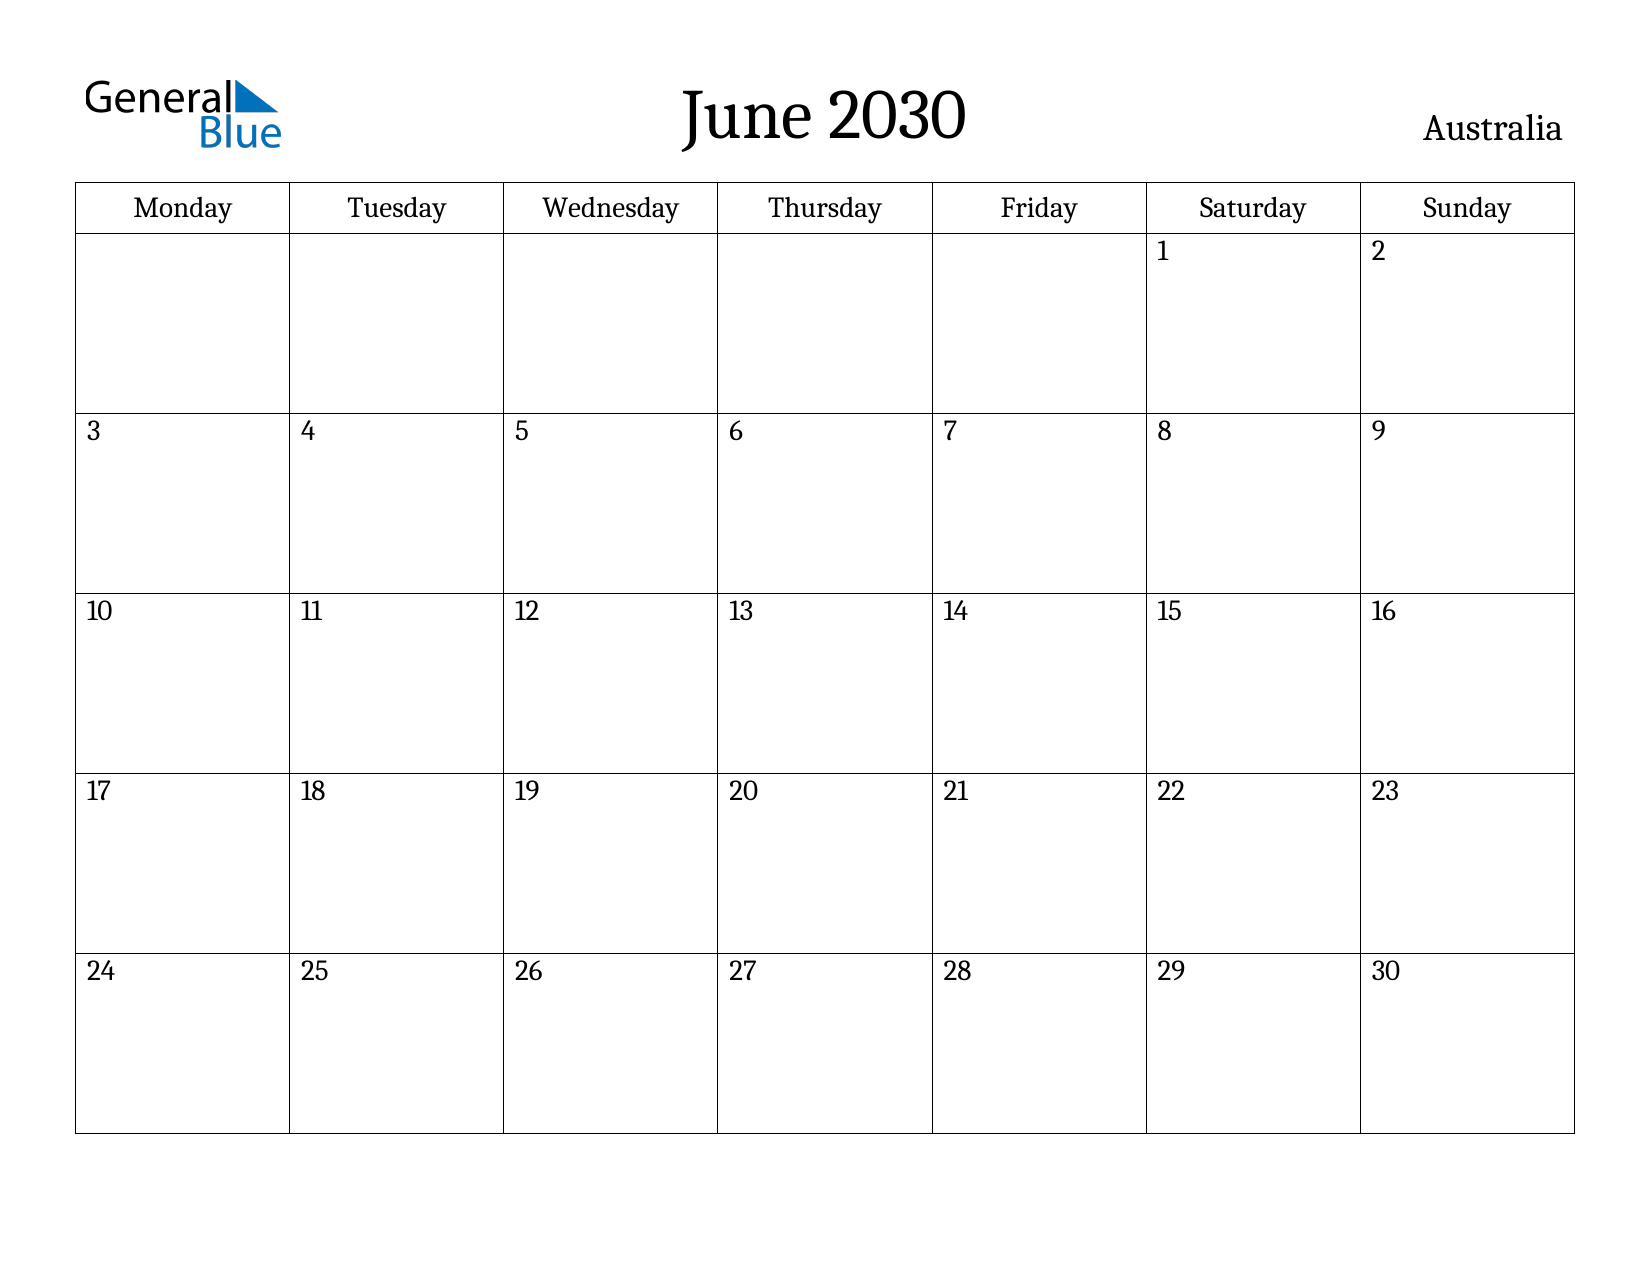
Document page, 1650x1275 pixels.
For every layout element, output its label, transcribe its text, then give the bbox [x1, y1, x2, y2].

table_header June 2030 [504, 75, 1146, 182]
table_cell Thursday [718, 183, 932, 233]
table_cell [290, 267, 503, 413]
table_cell 29 [1147, 954, 1360, 987]
table_cell [1361, 627, 1574, 773]
table_cell 8 [1147, 414, 1360, 447]
table_cell [290, 448, 503, 593]
table_header [76, 75, 503, 182]
table_cell [933, 808, 1146, 953]
table_cell [76, 627, 289, 773]
table_cell 24 [76, 954, 289, 987]
table_cell [504, 627, 717, 773]
table_cell [76, 988, 289, 1133]
table_cell [504, 234, 717, 267]
table_cell [1147, 627, 1360, 773]
table_cell 26 [504, 954, 717, 987]
table_cell [290, 988, 503, 1133]
table_cell [76, 267, 289, 413]
table_cell [718, 448, 932, 593]
table_cell [1361, 448, 1574, 593]
table_cell [933, 234, 1146, 267]
table_cell 10 [76, 594, 289, 627]
table_cell 7 [933, 414, 1146, 447]
table_cell 21 [933, 774, 1146, 807]
table_cell 18 [290, 774, 503, 807]
table_cell 25 [290, 954, 503, 987]
table_cell [718, 627, 932, 773]
table_header Australia [1146, 75, 1574, 182]
table_cell [1147, 988, 1360, 1133]
table_cell [504, 808, 717, 953]
table_cell [718, 267, 932, 413]
table_cell 16 [1361, 594, 1574, 627]
table_cell [718, 808, 932, 953]
table_cell 13 [718, 594, 932, 627]
table_cell 15 [1147, 594, 1360, 627]
table_cell [76, 448, 289, 593]
table_cell 30 [1361, 954, 1574, 987]
table_cell 3 [76, 414, 289, 447]
table_cell 12 [504, 594, 717, 627]
table_cell 27 [718, 954, 932, 987]
table_cell [1147, 808, 1360, 953]
table_cell 17 [76, 774, 289, 807]
table_cell [933, 627, 1146, 773]
table_cell 22 [1147, 774, 1360, 807]
table_cell 1 [1147, 234, 1360, 267]
table_cell [933, 448, 1146, 593]
table_cell Sunday [1361, 183, 1574, 233]
table_cell [76, 808, 289, 953]
table_cell Friday [933, 183, 1146, 233]
table_cell 4 [290, 414, 503, 447]
table_cell 6 [718, 414, 932, 447]
table_cell 11 [290, 594, 503, 627]
table_cell [1361, 988, 1574, 1133]
table_cell [76, 234, 289, 267]
table_cell [933, 267, 1146, 413]
table_cell 19 [504, 774, 717, 807]
table_cell [504, 988, 717, 1133]
table_cell [1361, 808, 1574, 953]
table_cell [1147, 448, 1360, 593]
table_cell [933, 988, 1146, 1133]
table_cell [718, 988, 932, 1133]
table_cell 9 [1361, 414, 1574, 447]
picture [86, 80, 281, 148]
table_cell Wednesday [504, 183, 717, 233]
table_cell 20 [718, 774, 932, 807]
table_cell Saturday [1147, 183, 1360, 233]
table_cell 5 [504, 414, 717, 447]
table_cell [504, 267, 717, 413]
table_cell [1147, 267, 1360, 413]
table_cell [718, 234, 932, 267]
table_cell 2 [1361, 234, 1574, 267]
table_cell [290, 808, 503, 953]
table_cell 23 [1361, 774, 1574, 807]
table_cell [290, 627, 503, 773]
table_cell 28 [933, 954, 1146, 987]
table_cell [1361, 267, 1574, 413]
table_cell [504, 448, 717, 593]
table_cell Monday [76, 183, 289, 233]
table_cell Tuesday [290, 183, 503, 233]
table_cell [290, 234, 503, 267]
table_cell 14 [933, 594, 1146, 627]
